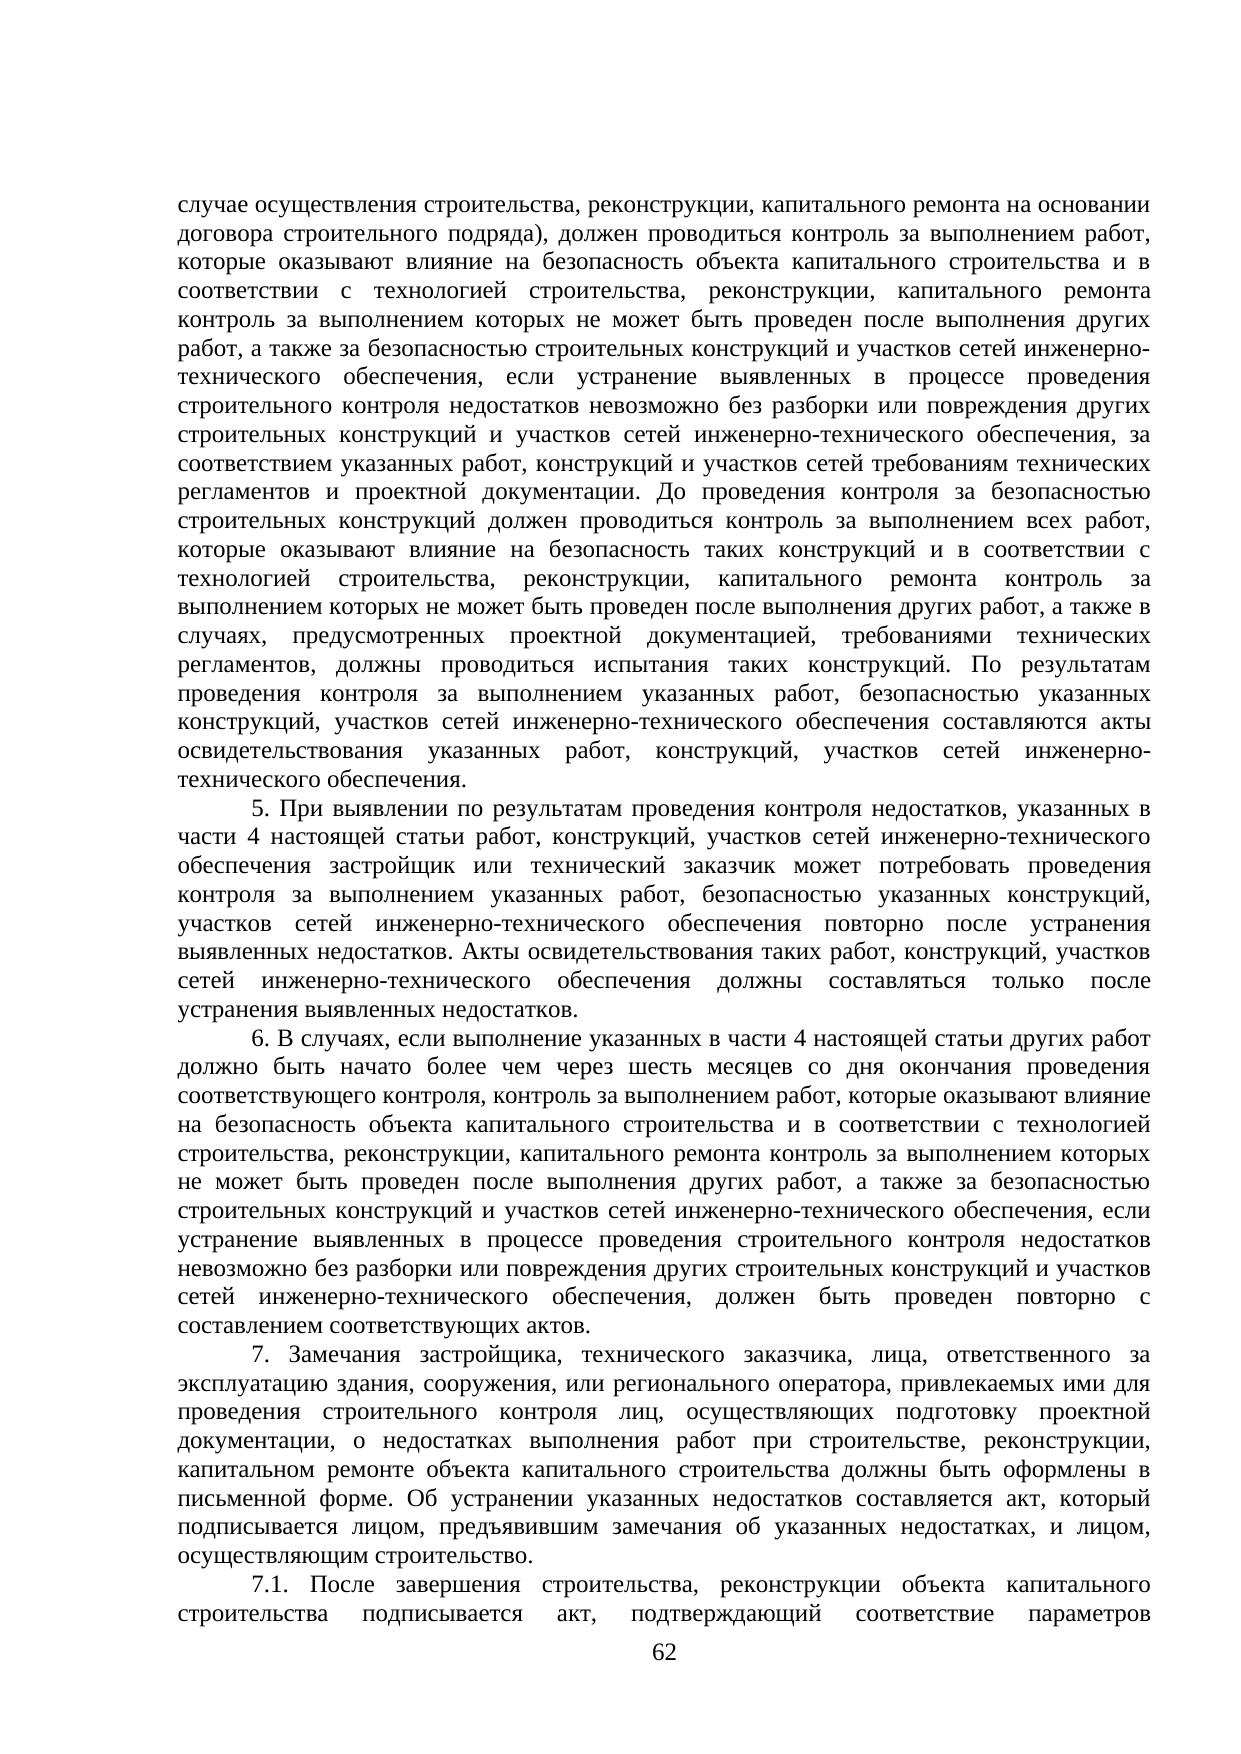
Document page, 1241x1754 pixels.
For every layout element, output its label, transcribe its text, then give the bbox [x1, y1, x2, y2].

text 7. Замечания застройщика, технического заказчика, лица, ответственного за эксплуатацию здания, сооружения, или регионального оператора, привлекаемых ими для проведения строительного контроля лиц, осуществляющих подготовку проектной документации, о недостатках выполнения работ при строительстве, реконструкции, капитальном ремонте объекта капитального строительства должны быть оформлены в письменной форме. Об устранении указанных недостатков составляется акт, который подписывается лицом, предъявившим замечания об указанных недостатках, и лицом, осуществляющим строительство. [177, 1339, 1152, 1569]
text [177, 1569, 1152, 1626]
text 5. При выявлении по результатам проведения контроля недостатков, указанных в части 4 настоящей статьи работ, конструкций, участков сетей инженерно-технического обеспечения застройщик или технический заказчик может потребовать проведения контроля за выполнением указанных работ, безопасностью указанных конструкций, участков сетей инженерно-технического обеспечения повторно после устранения выявленных недостатков. Акты освидетельствования таких работ, конструкций, участков сетей инженерно-технического обеспечения должны составляться только после устранения выявленных недостатков. [177, 793, 1152, 1023]
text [177, 189, 1152, 793]
text 6. В случаях, если выполнение указанных в части 4 настоящей статьи других работ должно быть начато более чем через шесть месяцев со дня окончания проведения соответствующего контроля, контроль за выполнением работ, которые оказывают влияние на безопасность объекта капитального строительства и в соответствии с технологией строительства, реконструкции, капитального ремонта контроль за выполнением которых не может быть проведен после выполнения других работ, а также за безопасностью строительных конструкций и участков сетей инженерно-технического обеспечения, если устранение выявленных в процессе проведения строительного контроля недостатков невозможно без разборки или повреждения других строительных конструкций и участков сетей инженерно-технического обеспечения, должен быть проведен повторно с составлением соответствующих актов. [177, 1023, 1152, 1339]
